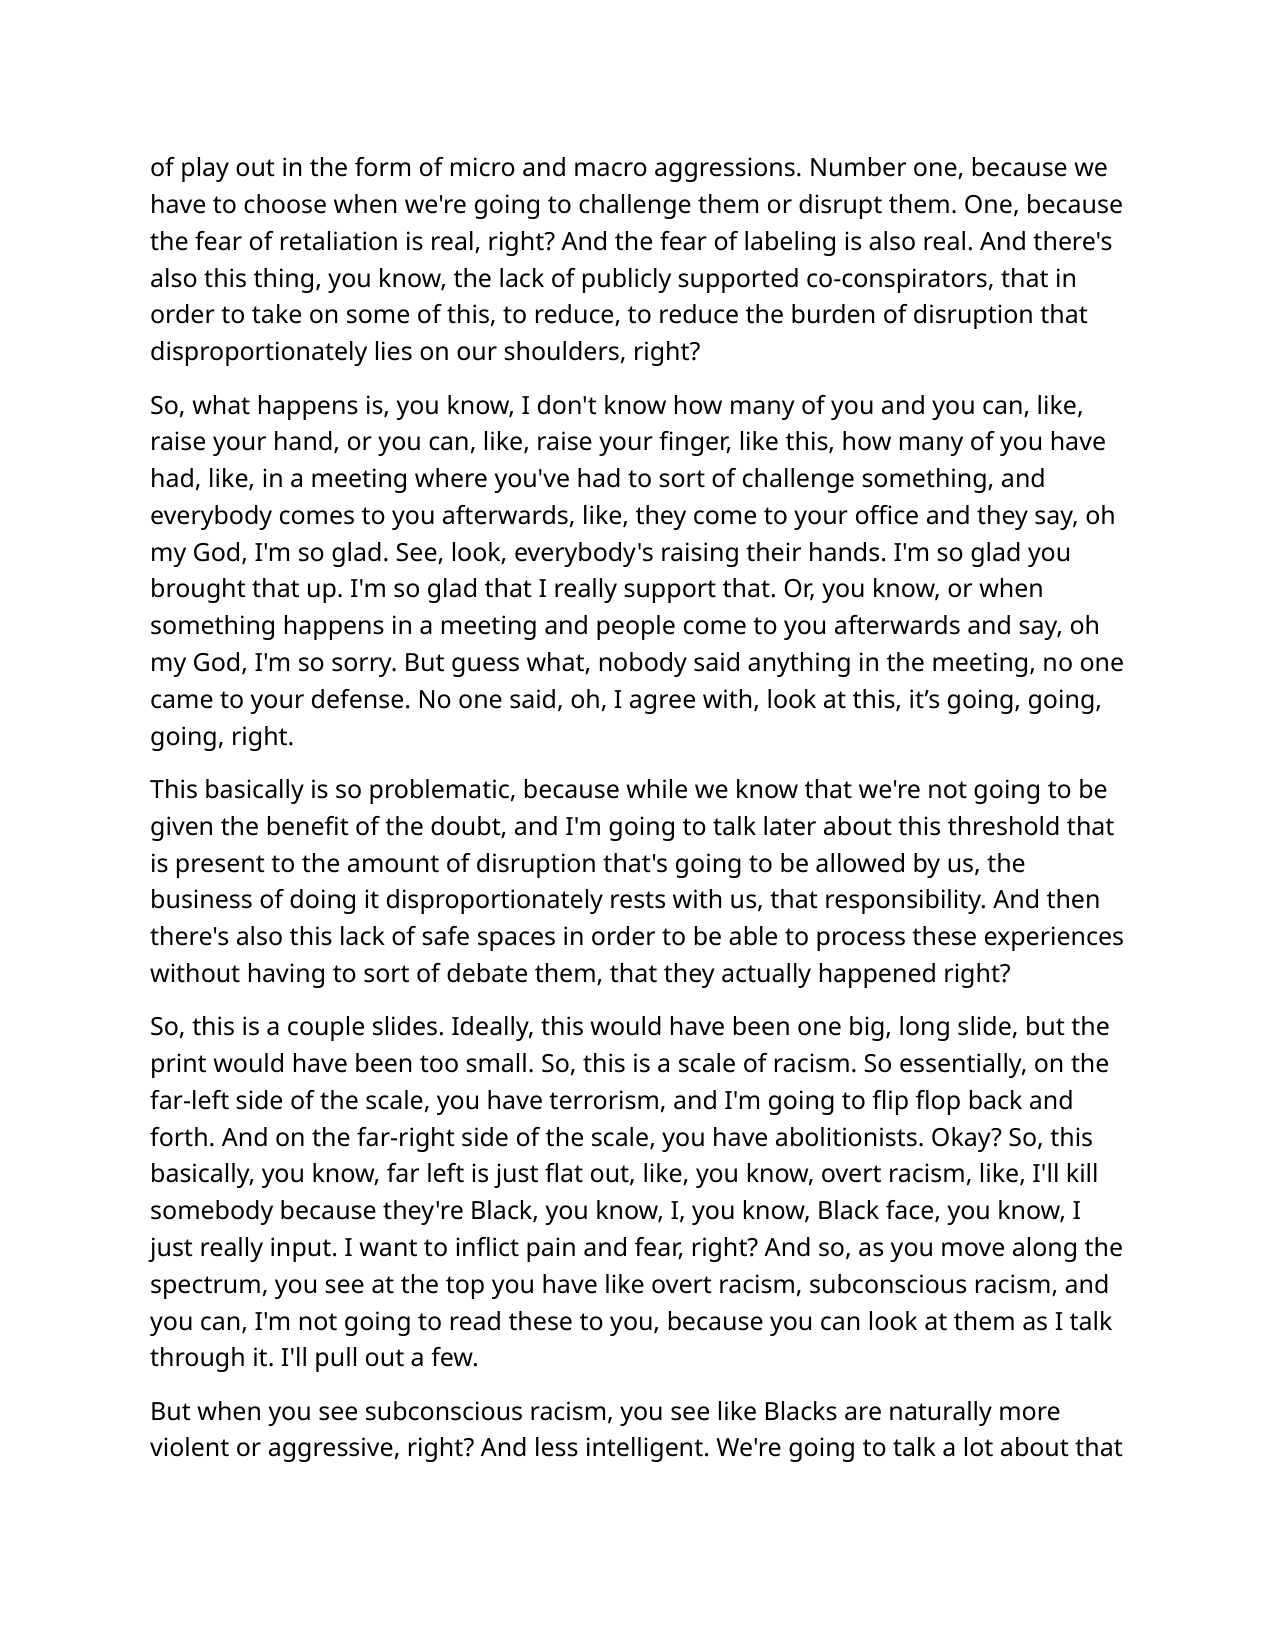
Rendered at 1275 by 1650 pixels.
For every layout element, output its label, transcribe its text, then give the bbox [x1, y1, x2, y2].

text So, this is a couple slides. Ideally, this would have been one big, long slide, but the print would have been too small. So, this is a scale of racism. So essentially, on the far-left side of the scale, you have terrorism, and I'm going to flip flop back and forth. And on the far-right side of the scale, you have abolitionists. Okay? So, this basically, you know, far left is just flat out, like, you know, overt racism, like, I'll kill somebody because they're Black, you know, I, you know, Black face, you know, I just really input. I want to inflict pain and fear, right? And so, as you move along the spectrum, you see at the top you have like overt racism, subconscious racism, and you can, I'm not going to read these to you, because you can look at them as I talk through it. I'll pull out a few. [150, 1009, 1125, 1374]
text This basically is so problematic, because while we know that we're not going to be given the benefit of the doubt, and I'm going to talk later about this threshold that is present to the amount of disruption that's going to be allowed by us, the business of doing it disproportionately rests with us, that responsibility. And then there's also this lack of safe spaces in order to be able to process these experiences without having to sort of debate them, that they actually happened right? [150, 772, 1125, 989]
text So, what happens is, you know, I don't know how many of you and you can, like, raise your hand, or you can, like, raise your finger, like this, how many of you have had, like, in a meeting where you've had to sort of challenge something, and everybody comes to you afterwards, like, they come to your office and they say, oh my God, I'm so glad. See, look, everybody's raising their hands. I'm so glad you brought that up. I'm so glad that I really support that. Or, you know, or when something happens in a meeting and people come to you afterwards and say, oh my God, I'm so sorry. But guess what, nobody said anything in the meeting, no one came to your defense. No one said, oh, I agree with, look at this, it’s going, going, going, right. [150, 387, 1125, 752]
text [150, 1393, 1125, 1464]
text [150, 150, 1125, 368]
